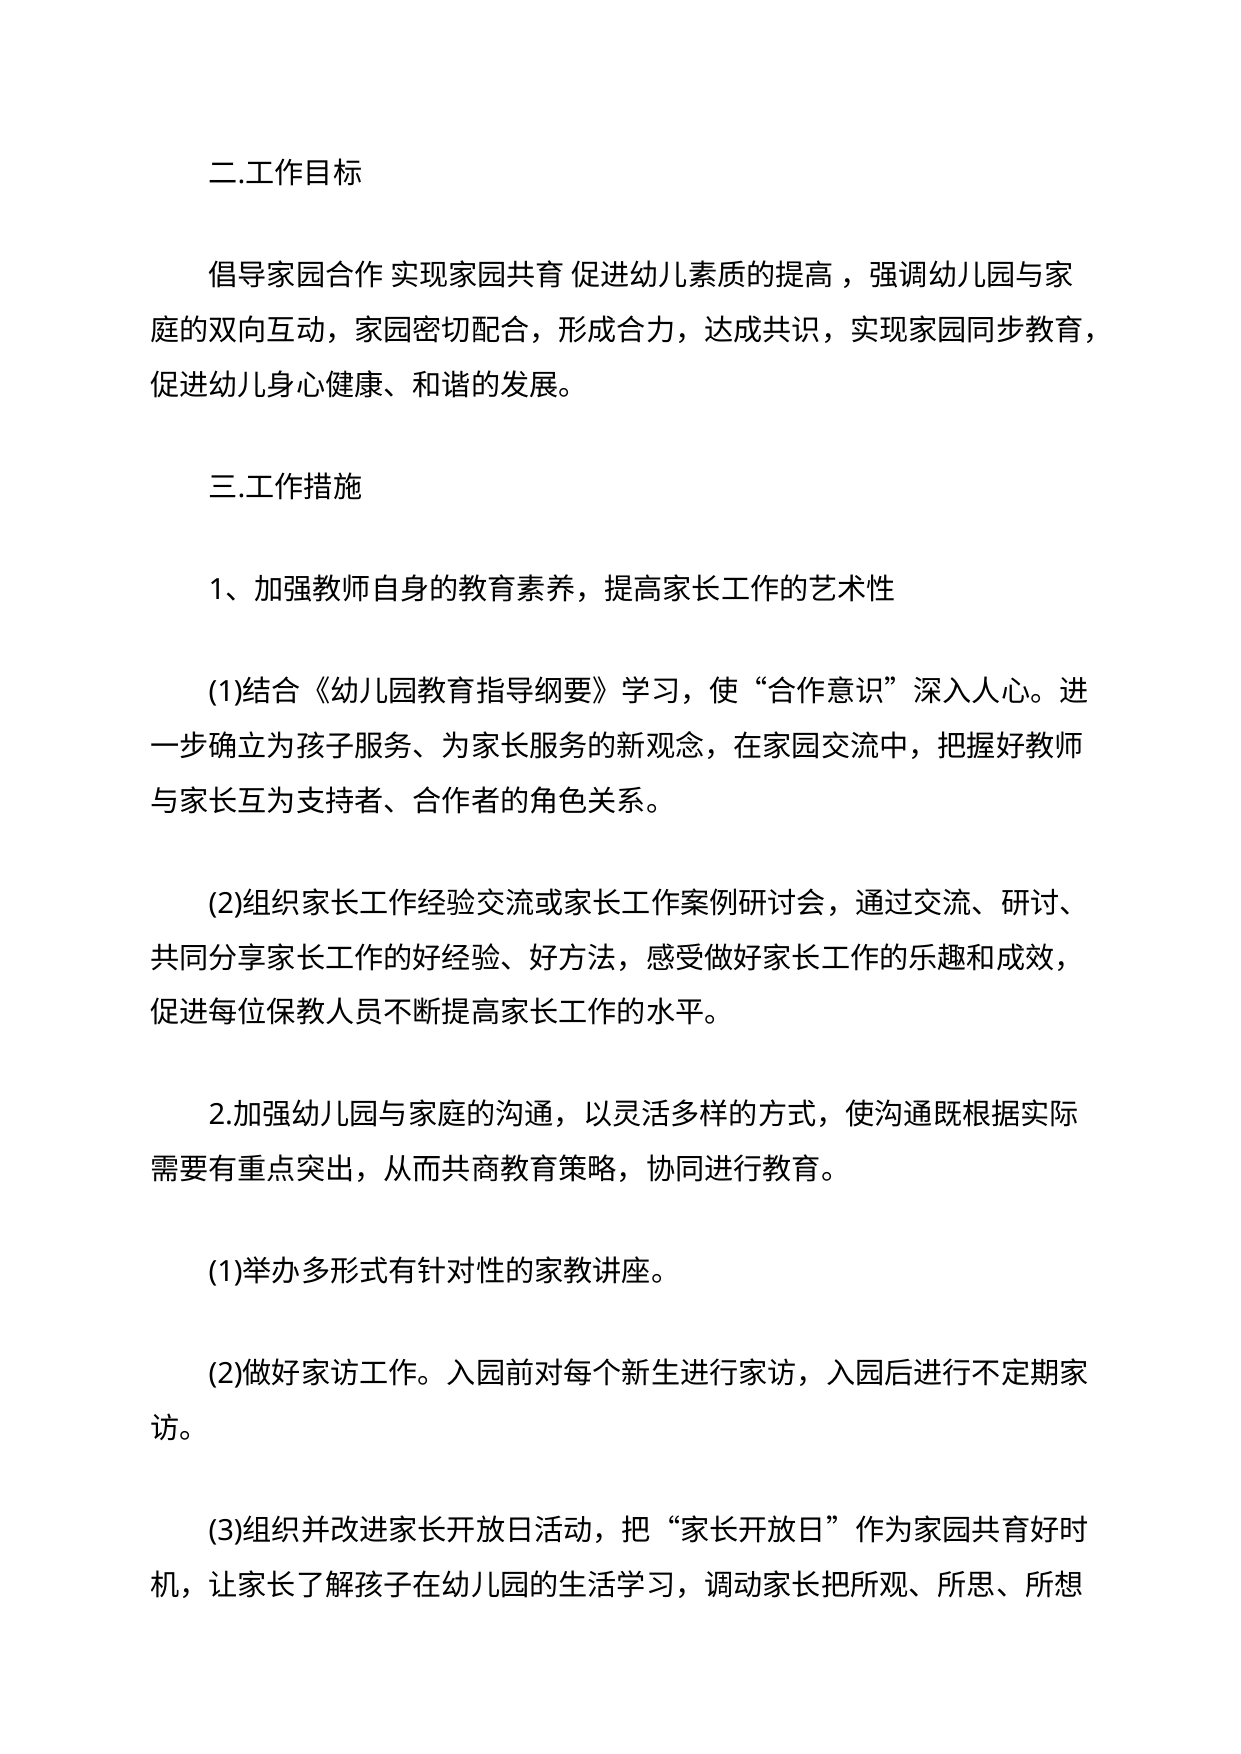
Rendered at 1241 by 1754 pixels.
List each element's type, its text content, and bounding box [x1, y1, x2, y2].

text 倡导家园合作 实现家园共育 促进幼儿素质的提高 ，强调幼儿园与家庭的双向互动，家园密切配合，形成合力，达成共识，实现家园同步教育，促进幼儿身心健康、和谐的发展。 [150, 252, 1090, 404]
text 1、加强教师自身的教育素养，提高家长工作的艺术性 [150, 566, 1090, 608]
text 三.工作措施 [150, 463, 1090, 506]
text 2.加强幼儿园与家庭的沟通，以灵活多样的方式，使沟通既根据实际需要有重点突出，从而共商教育策略，协同进行教育。 [150, 1091, 1090, 1188]
text 二.工作目标 [150, 150, 1090, 192]
text (1)结合《幼儿园教育指导纲要》学习，使“合作意识”深入人心。进一步确立为孩子服务、为家长服务的新观念，在家园交流中，把握好教师与家长互为支持者、合作者的角色关系。 [150, 667, 1090, 820]
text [150, 1506, 1090, 1604]
text (1)举办多形式有针对性的家教讲座。 [150, 1248, 1090, 1290]
text (2)做好家访工作。入园前对每个新生进行家访，入园后进行不定期家访。 [150, 1349, 1090, 1447]
text (2)组织家长工作经验交流或家长工作案例研讨会，通过交流、研讨、共同分享家长工作的好经验、好方法，感受做好家长工作的乐趣和成效，促进每位保教人员不断提高家长工作的水平。 [150, 879, 1090, 1031]
